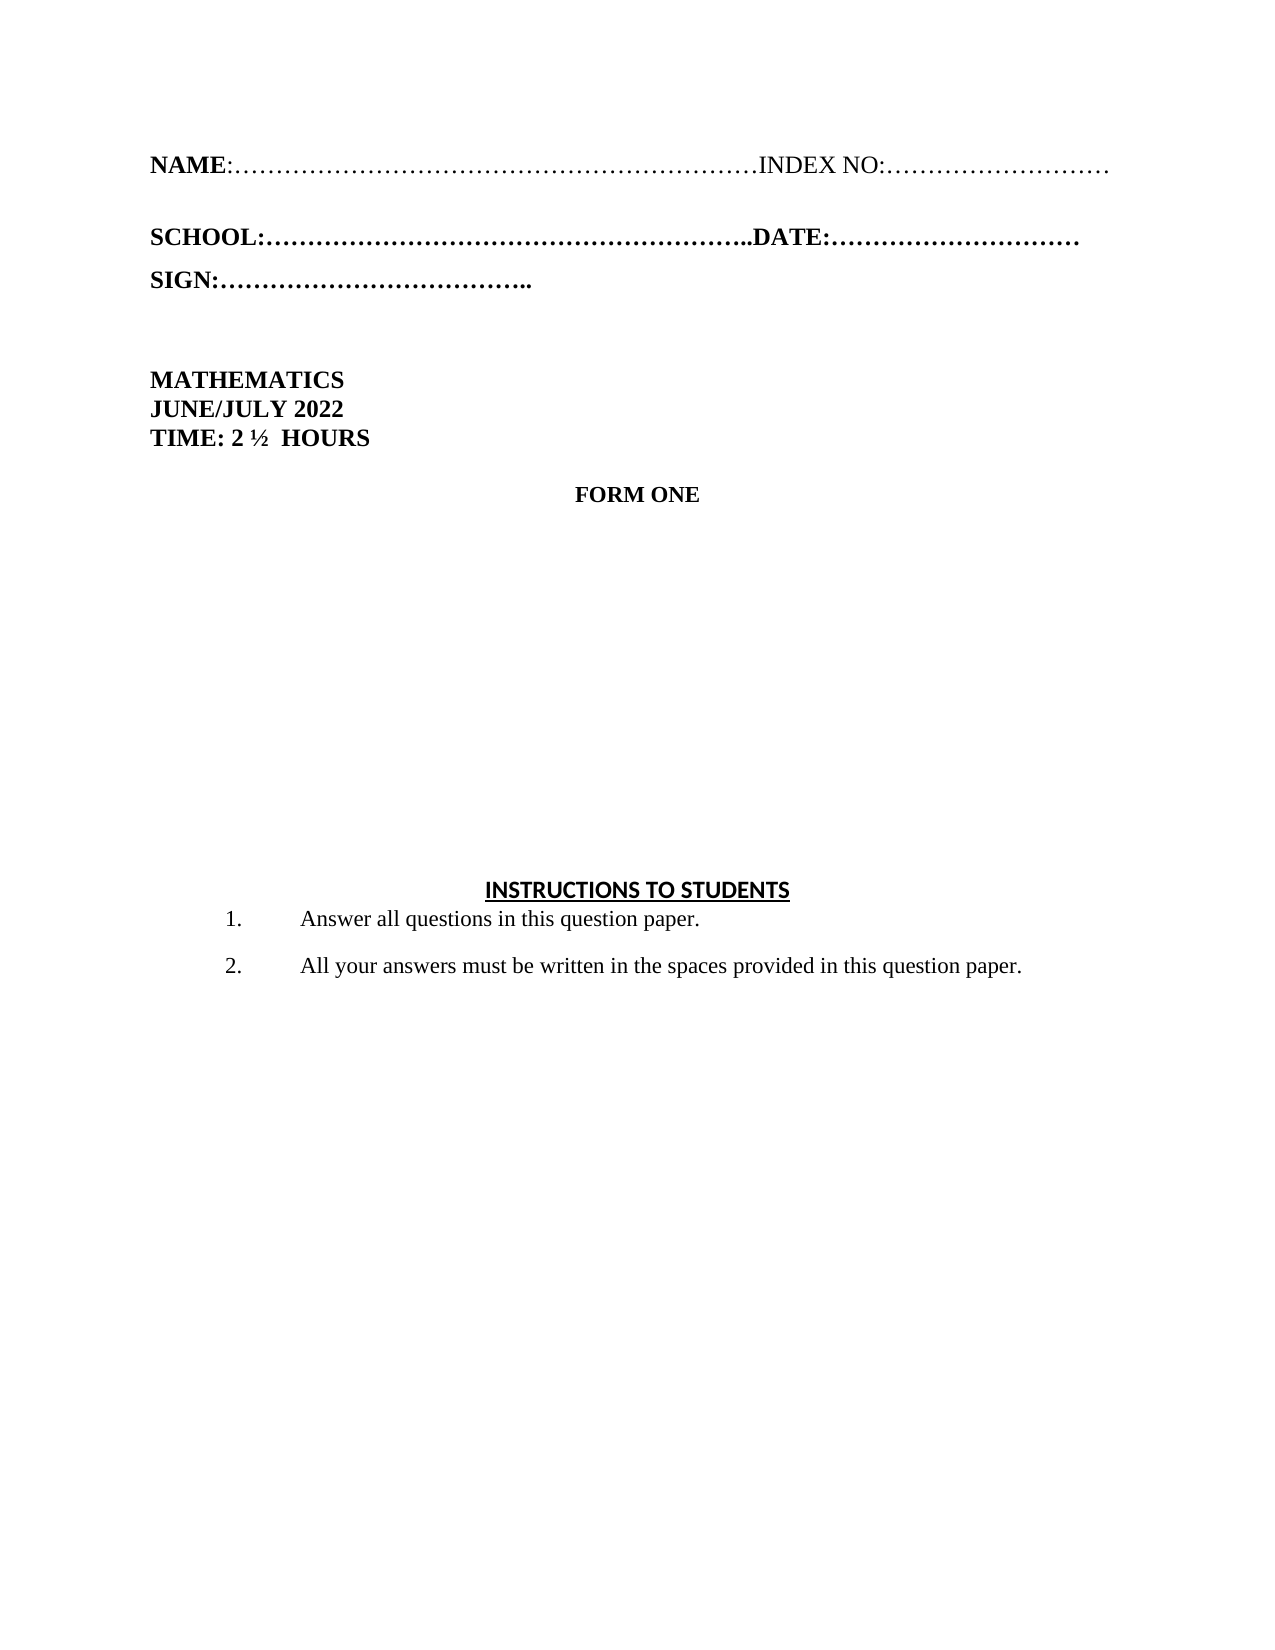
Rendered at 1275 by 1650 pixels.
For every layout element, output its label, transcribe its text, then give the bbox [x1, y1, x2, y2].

text SIGN:……………………………….. [150, 265, 1125, 294]
text 1. Answer all questions in this question paper. [150, 905, 1125, 931]
text SCHOOL:…………………………………………………..DATE:………………………… [150, 222, 1125, 251]
text TIME: 2 ½ HOURS [150, 423, 1125, 452]
text 2. All your answers must be written in the spaces provided in this question paper. [150, 952, 1125, 978]
text NAME:………………………………………………………INDEX NO:……………………… [150, 150, 1125, 179]
text FORM ONE [150, 481, 1125, 507]
text JUNE/JULY 2022 [150, 394, 1125, 423]
text MATHEMATICS [150, 366, 1125, 394]
subtitle INSTRUCTIONS TO STUDENTS [150, 874, 1125, 905]
